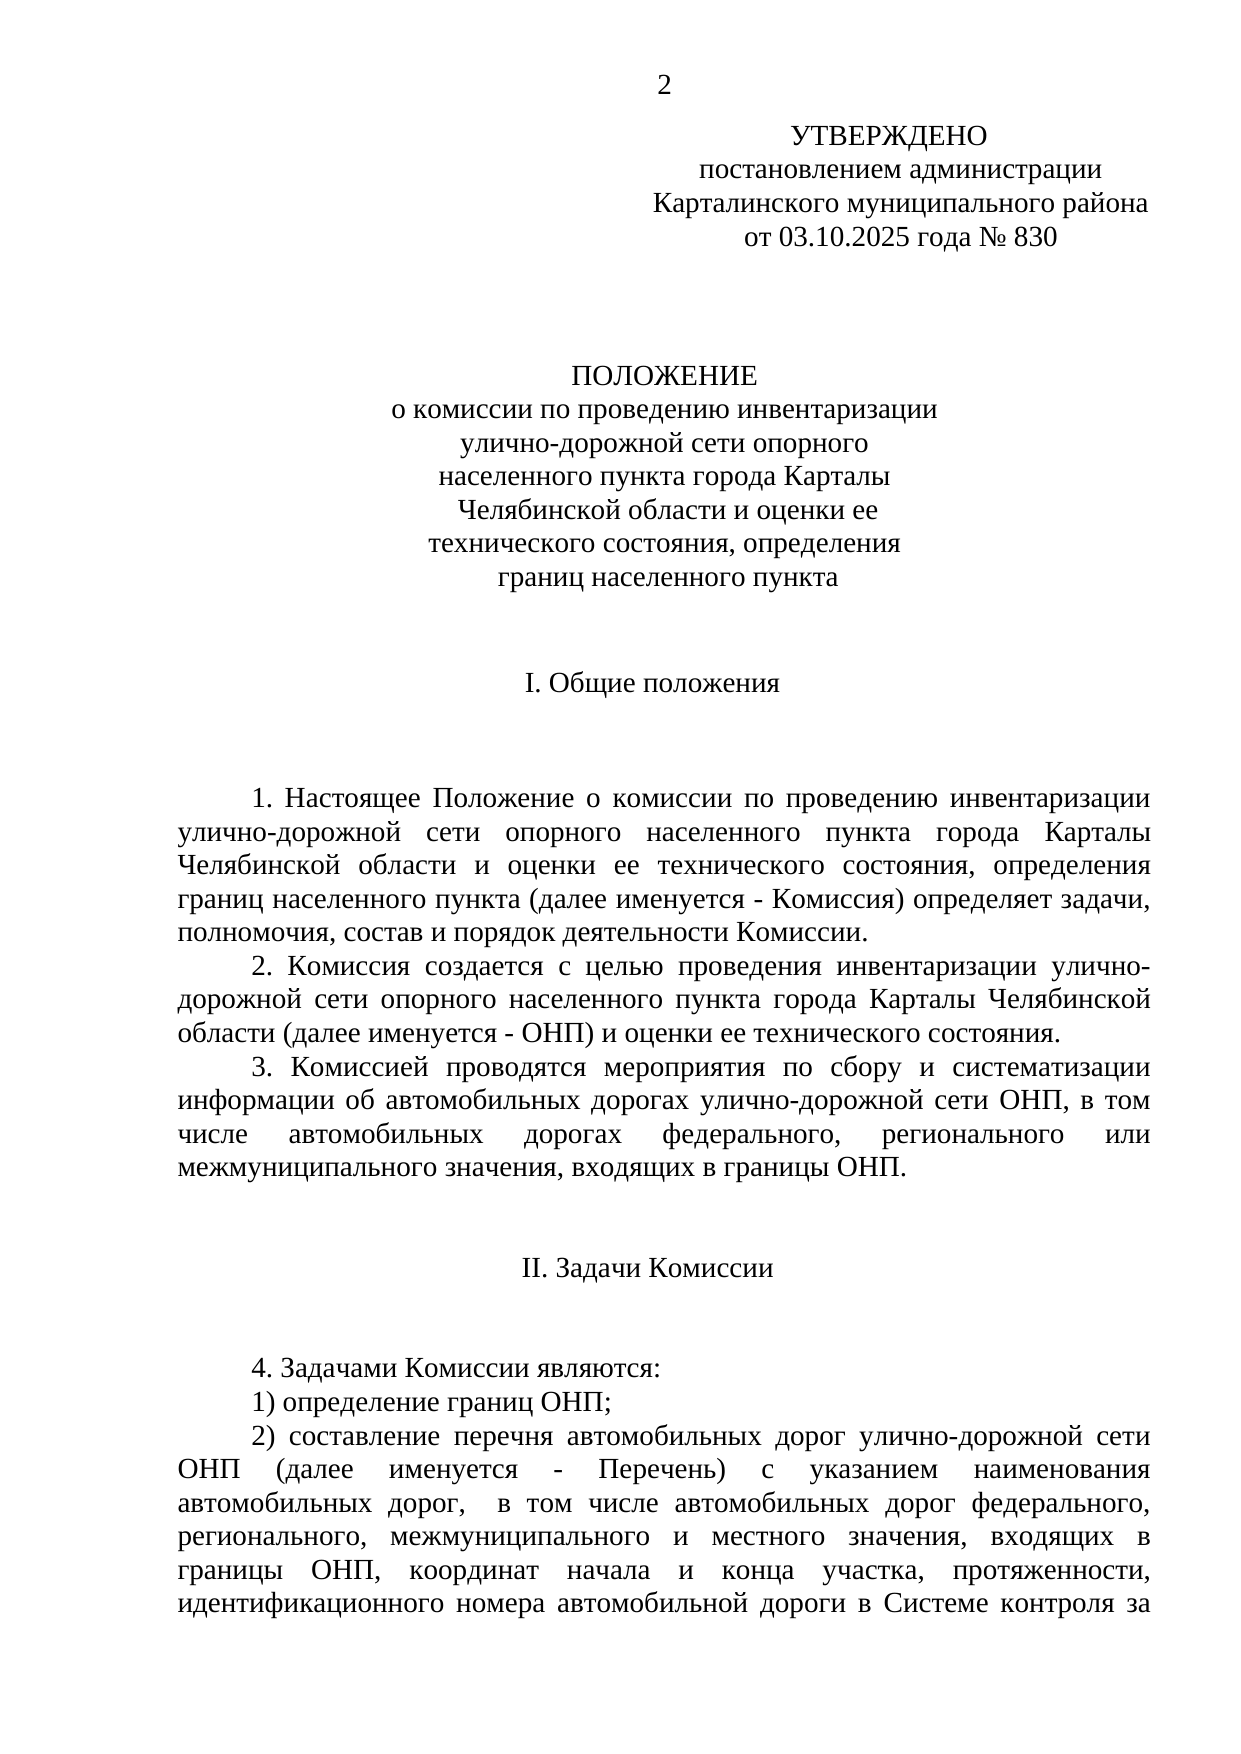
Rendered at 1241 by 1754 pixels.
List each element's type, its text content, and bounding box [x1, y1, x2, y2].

text 1. Настоящее Положение о комиссии по проведению инвентаризации улично-дорожной сети опорного населенного пункта города Карталы Челябинской области и оценки ее технического состояния, определения границ населенного пункта (далее именуется - Комиссия) определяет задачи, полномочия, состав и порядок деятельности Комиссии. [177, 780, 1152, 948]
text 1) определение границ ОНП; [177, 1384, 1152, 1418]
text 4. Задачами Комиссии являются: [177, 1351, 1152, 1384]
text ПОЛОЖЕНИЕ [177, 358, 1152, 391]
text о комиссии по проведению инвентаризации [177, 391, 1152, 425]
text Карталинского муниципального района [650, 185, 1152, 219]
text 2. Комиссия создается с целью проведения инвентаризации улично-дорожной сети опорного населенного пункта города Карталы Челябинской области (далее именуется - ОНП) и оценки ее технического состояния. [177, 948, 1152, 1049]
text улично-дорожной сети опорного [177, 425, 1152, 458]
text границ населенного пункта [177, 559, 1152, 593]
text 3. Комиссией проводятся мероприятия по сбору и систематизации информации об автомобильных дорогах улично-дорожной сети ОНП, в том числе автомобильных дорогах федерального, регионального или межмуниципального значения, входящих в границы ОНП. [177, 1049, 1152, 1183]
text УТВЕРЖДЕНО [177, 118, 1152, 152]
text постановлением администрации [650, 152, 1152, 185]
text Челябинской области и оценки ее [177, 492, 1152, 526]
text технического состояния, определения [177, 526, 1152, 559]
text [177, 1418, 1152, 1619]
text от 03.10.2025 года № 830 [650, 219, 1152, 252]
text населенного пункта города Карталы [177, 458, 1152, 492]
list Задачи Комиссии [177, 1250, 1152, 1283]
list Общие положения [177, 665, 1152, 698]
